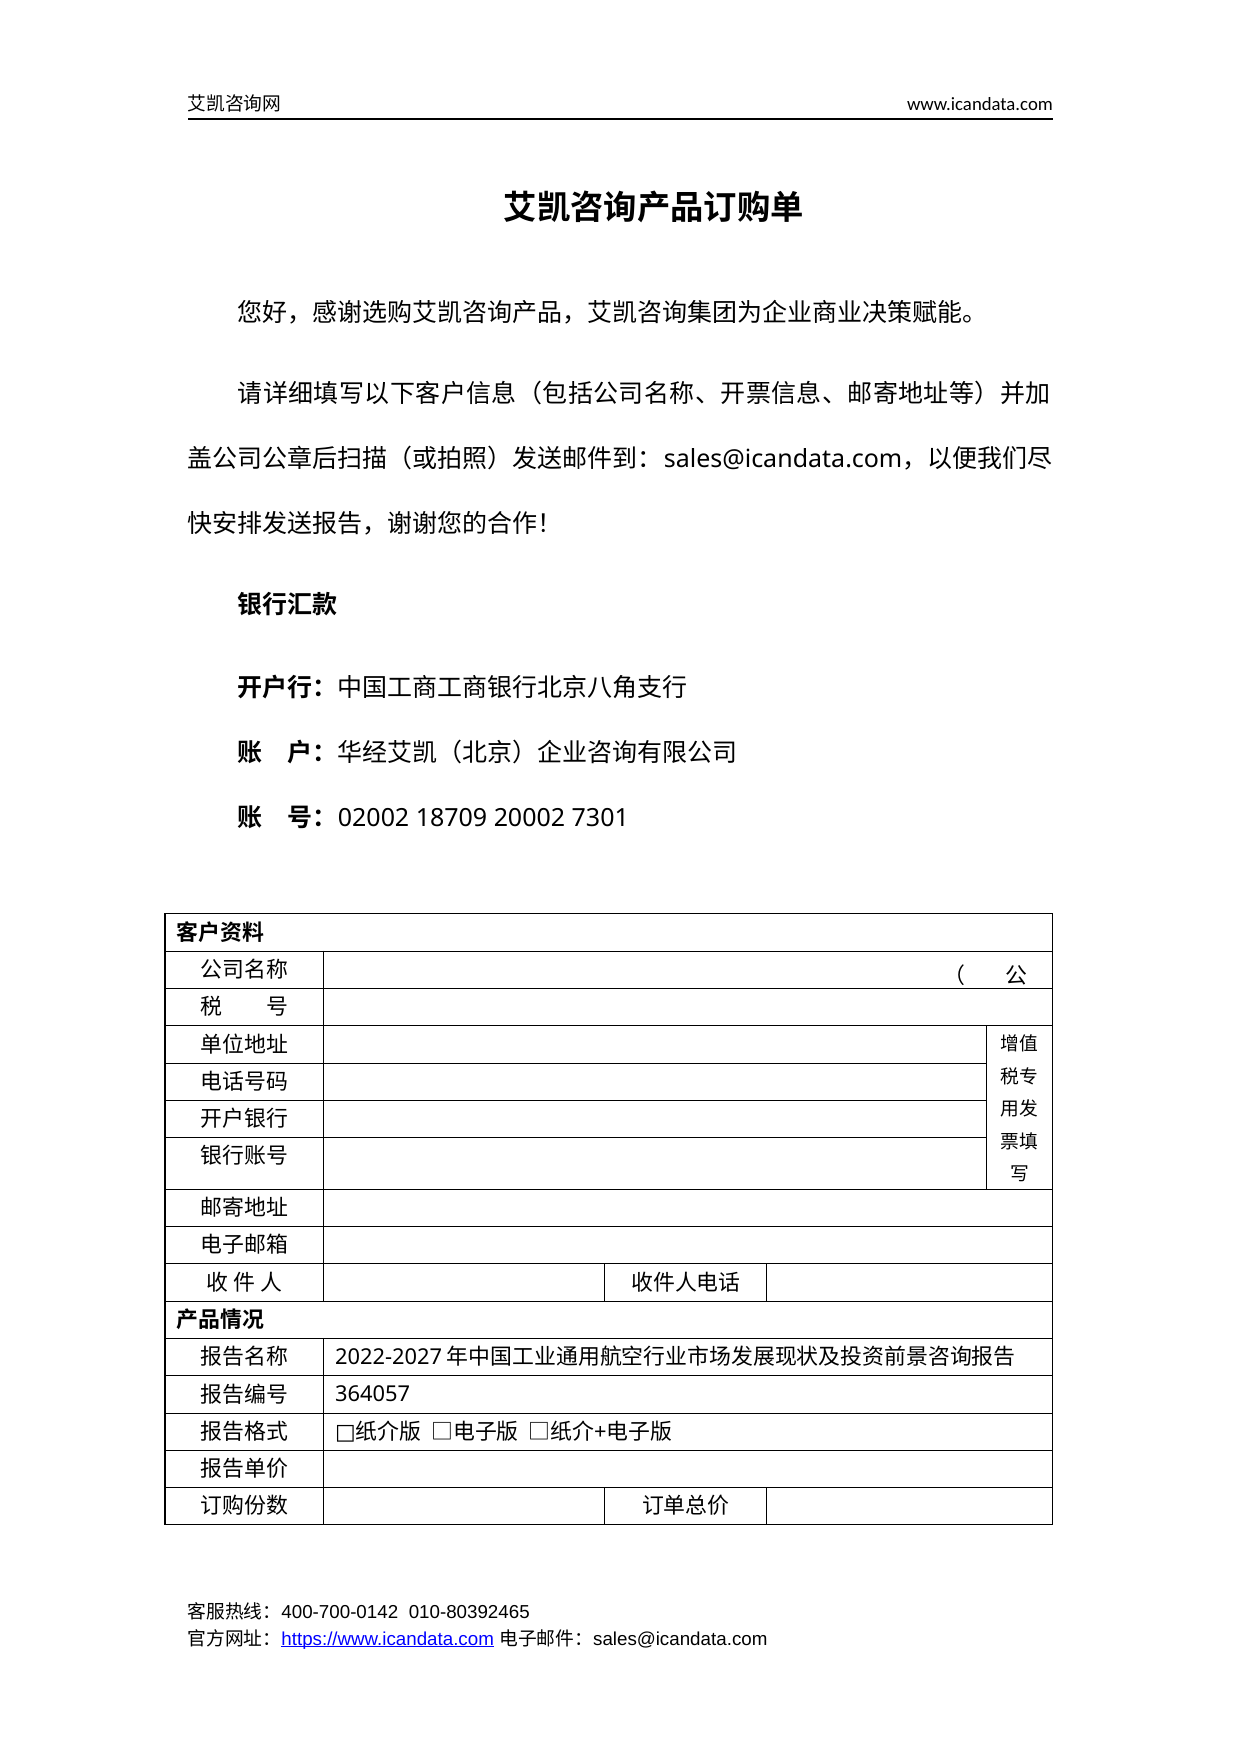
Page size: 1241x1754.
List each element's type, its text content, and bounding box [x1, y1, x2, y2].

table_cell □纸介版 □电子版 □纸介+电子版 [324, 1414, 1052, 1450]
text 账 号：02002 18709 20002 7301 [187, 783, 1053, 848]
table_cell 产品情况 [166, 1302, 1052, 1338]
table_cell 报告格式 [166, 1414, 323, 1450]
table_cell [324, 1064, 986, 1100]
table_cell 364057 [324, 1376, 1052, 1412]
table_cell 订购份数 [166, 1488, 323, 1524]
table_cell [324, 1488, 604, 1524]
table_cell [324, 1451, 1052, 1487]
table_header 客户资料 [166, 914, 1052, 951]
table_cell 公司名称 [166, 952, 323, 988]
table_cell 单位地址 [166, 1026, 323, 1062]
table_cell [324, 989, 1052, 1025]
table_cell 订单总价 [605, 1488, 766, 1524]
table_cell 收 件 人 [166, 1264, 323, 1301]
table_cell 2022-2027年中国工业通用航空行业市场发展现状及投资前景咨询报告 [324, 1339, 1052, 1375]
table_cell [767, 1264, 1052, 1301]
table_cell [324, 952, 1052, 988]
text 银行汇款 [187, 570, 1053, 635]
table_cell [767, 1488, 1052, 1524]
text 您好，感谢选购艾凯咨询产品，艾凯咨询集团为企业商业决策赋能。 [187, 278, 1053, 343]
table_cell 开户银行 [166, 1101, 323, 1137]
table_cell 收件人电话 [605, 1264, 766, 1301]
table_cell [324, 1101, 986, 1137]
text 账 户：华经艾凯（北京）企业咨询有限公司 [187, 718, 1053, 783]
table_cell 报告单价 [166, 1451, 323, 1487]
table_cell 电话号码 [166, 1064, 323, 1100]
table_cell 报告名称 [166, 1339, 323, 1375]
table_cell 邮寄地址 [166, 1190, 323, 1226]
table_cell 电子邮箱 [166, 1227, 323, 1263]
table_cell [324, 1190, 1052, 1226]
table_cell 增值税专用发票填写 [987, 1026, 1052, 1189]
text 请详细填写以下客户信息（包括公司名称、开票信息、邮寄地址等）并加盖公司公章后扫描（或拍照）发送邮件到：sales@icandata.com，以便我们尽快安排发送报告，谢谢您的合作！ [187, 359, 1053, 554]
text 开户行：中国工商工商银行北京八角支行 [187, 653, 1053, 718]
table_cell [324, 1026, 986, 1062]
table_cell [324, 1264, 604, 1301]
table_cell [324, 1138, 986, 1189]
table_cell [324, 1227, 1052, 1263]
table_cell 银行账号 [166, 1138, 323, 1189]
text 艾凯咨询产品订购单 [187, 172, 1053, 237]
table_cell 报告编号 [166, 1376, 323, 1412]
table_cell 税 号 [166, 989, 323, 1025]
